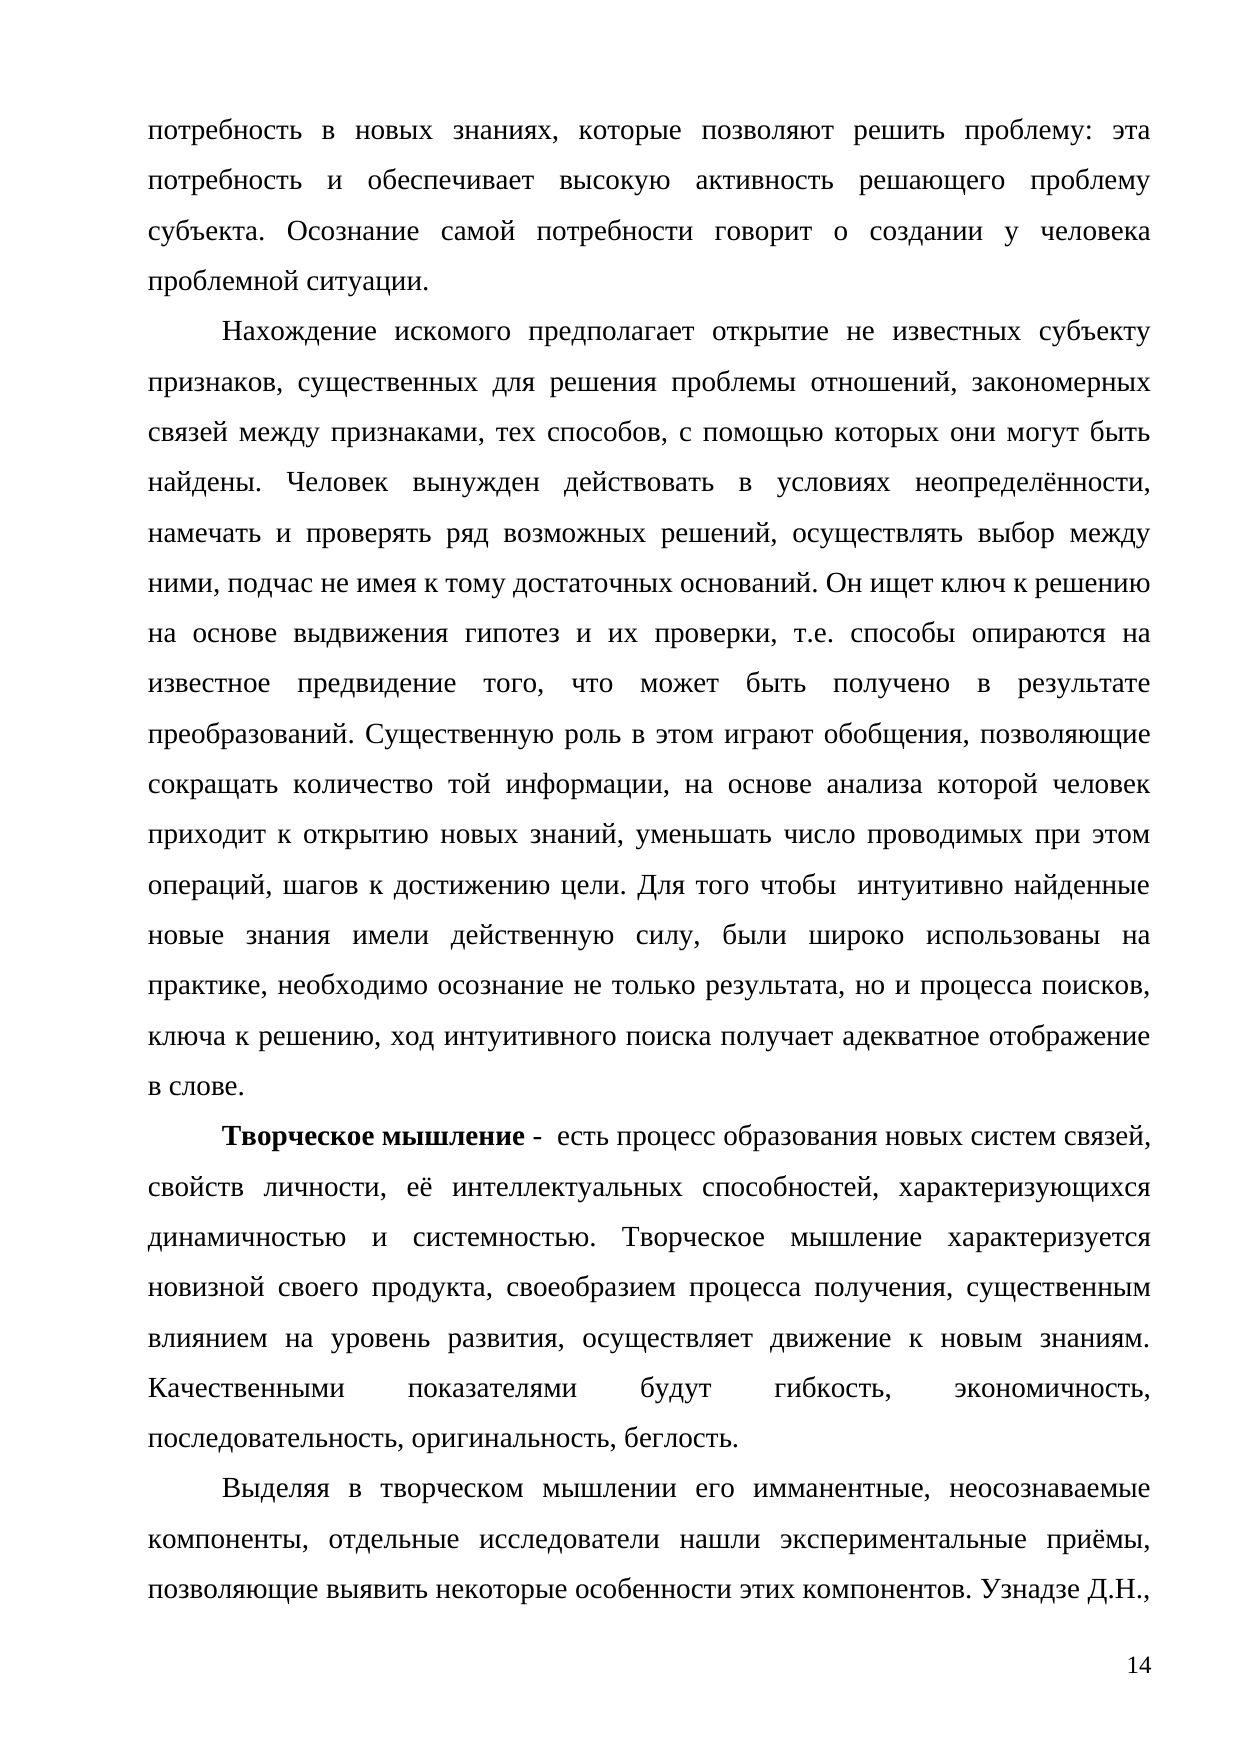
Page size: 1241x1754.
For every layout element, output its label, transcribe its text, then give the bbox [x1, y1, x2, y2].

text Нахождение искомого предполагает открытие не известных субъекту признаков, существенных для решения проблемы отношений, закономерных связей между признаками, тех способов, с помощью которых они могут быть найдены. Человек вынужден действовать в условиях неопределённости, намечать и проверять ряд возможных решений, осуществлять выбор между ними, подчас не имея к тому достаточных оснований. Он ищет ключ к решению на основе выдвижения гипотез и их проверки, т.е. способы опираются на известное предвидение того, что может быть получено в результате преобразований. Существенную роль в этом играют обобщения, позволяющие сокращать количество той информации, на основе анализа которой человек приходит к открытию новых знаний, уменьшать число проводимых при этом операций, шагов к достижению цели. Для того чтобы интуитивно найденные новые знания имели действенную силу, были широко использованы на практике, необходимо осознание не только результата, но и процесса поисков, ключа к решению, ход интуитивного поиска получает адекватное отображение в слове. [148, 313, 1152, 1102]
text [148, 112, 1152, 297]
text Творческое мышление - есть процесс образования новых систем связей, свойств личности, её интеллектуальных способностей, характеризующихся динамичностью и системностью. Творческое мышление характеризуется новизной своего продукта, своеобразием процесса получения, существенным влиянием на уровень развития, осуществляет движение к новым знаниям. Качественными показателями будут гибкость, экономичность, последовательность, оригинальность, беглость. [148, 1118, 1152, 1454]
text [148, 1471, 1152, 1605]
